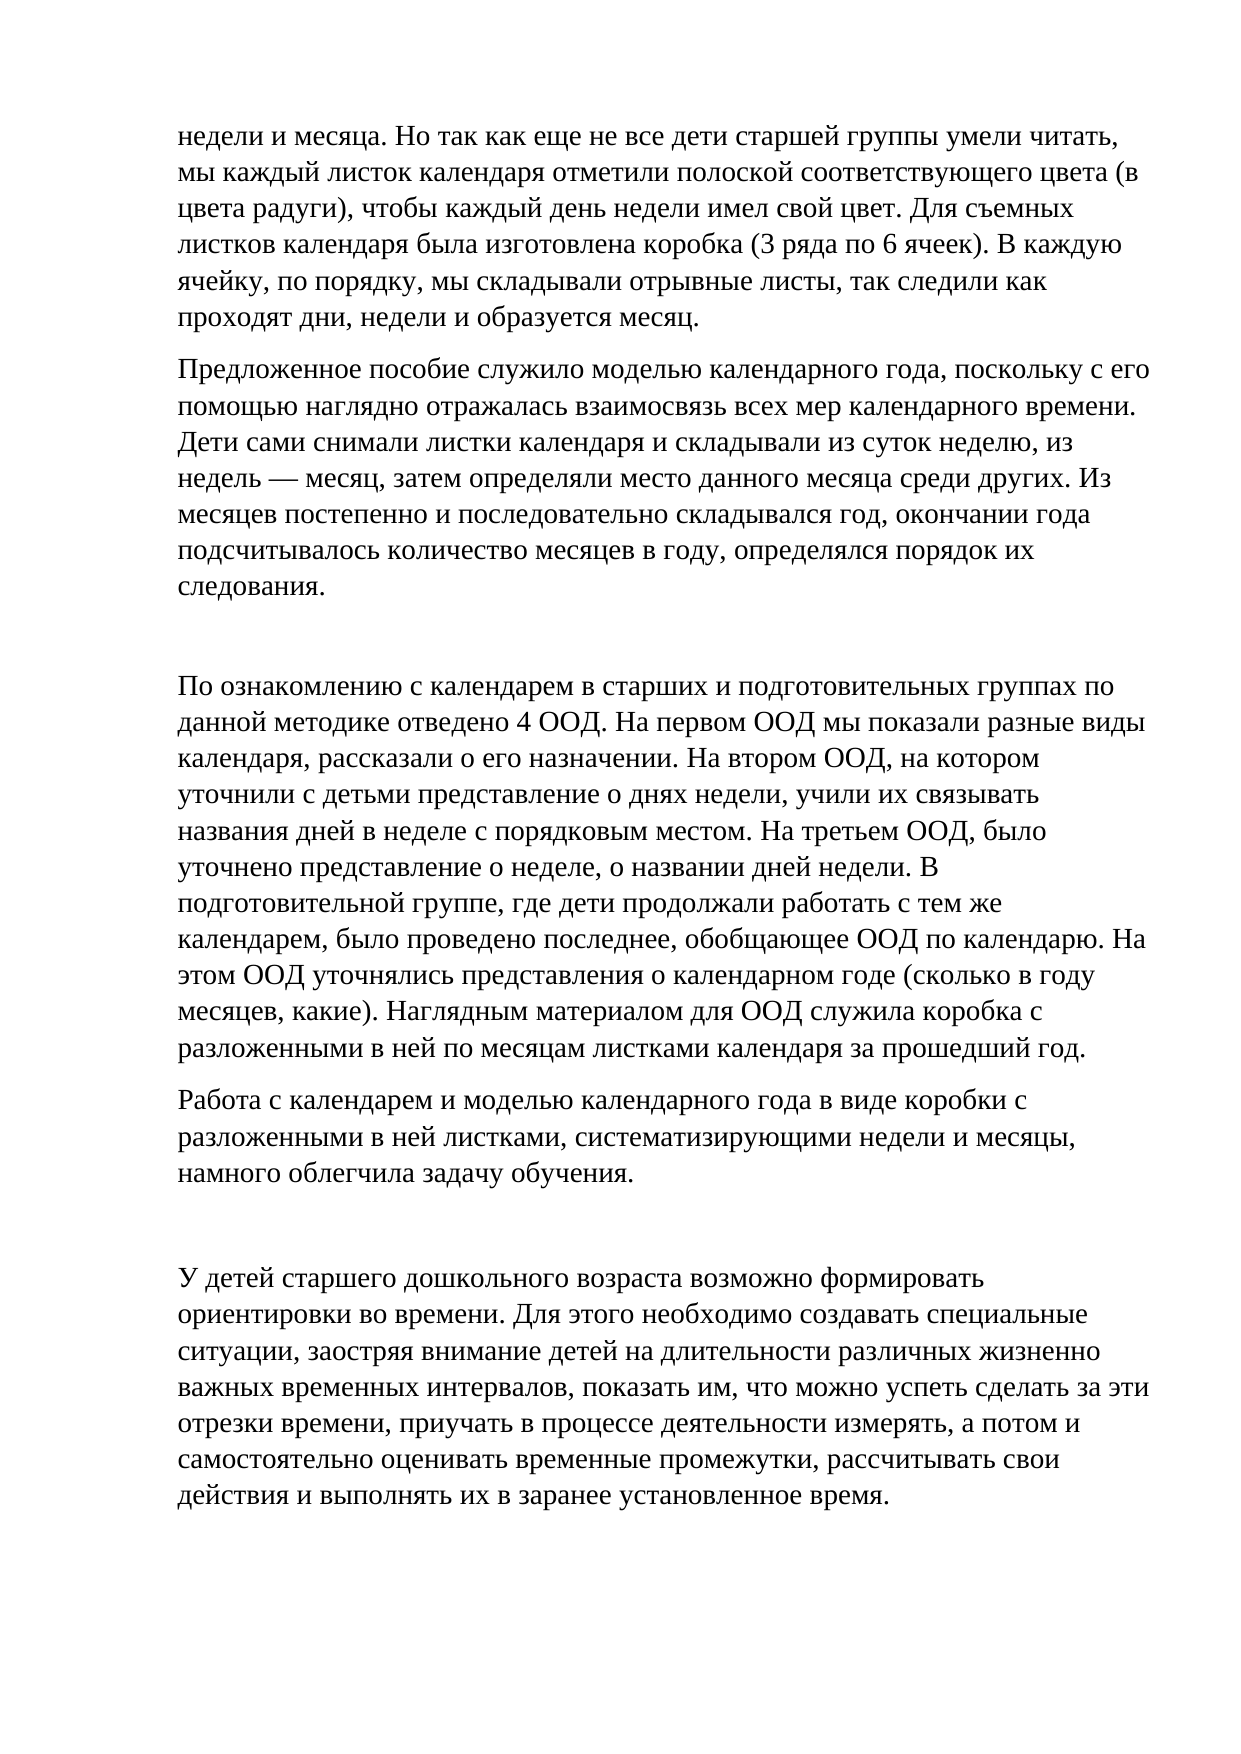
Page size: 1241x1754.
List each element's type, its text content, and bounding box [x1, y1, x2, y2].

text По ознакомлению с календарем в старших и подготовительных группах по данной методике отведено 4 ООД. На первом ООД мы показали разные виды календаря, рассказали о его назначении. На втором ООД, на котором уточнили с детьми представление о днях недели, учили их связывать названия дней в неделе с порядковым местом. На третьем ООД, было уточнено представление о неделе, о названии дней недели. В подготовительной группе, где дети продолжали работать с тем же календарем, было проведено последнее, обобщающее ООД по календарю. На этом ООД уточнялись представления о календарном годе (сколько в году месяцев, какие). Наглядным материалом для ООД служила коробка с разложенными в ней по месяцам листками календаря за прошедший год. [177, 668, 1152, 1063]
text Предложенное пособие служило моделью календарного года, поскольку с его помощью наглядно отражалась взаимосвязь всех мер календарного времени. Дети сами снимали листки календаря и складывали из суток неделю, из недель — месяц, затем определяли место данного месяца среди других. Из месяцев постепенно и последовательно складывался год, окончании года подсчитывалось количество месяцев в году, определялся порядок их следования. [177, 352, 1152, 602]
text Работа с календарем и моделью календарного года в виде коробки с разложенными в ней листками, систематизирующими недели и месяцы, намного облегчила задачу обучения. [177, 1082, 1152, 1188]
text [177, 118, 1152, 332]
text У детей старшего дошкольного возраста возможно формировать ориентировки во времени. Для этого необходимо создавать специальные ситуации, заостряя внимание детей на длительности различных жизненно важных временных интервалов, показать им, что можно успеть сделать за эти отрезки времени, приучать в процессе деятельности измерять, а потом и самостоятельно оценивать временные промежутки, рассчитывать свои действия и выполнять их в заранее установленное время. [177, 1260, 1152, 1511]
